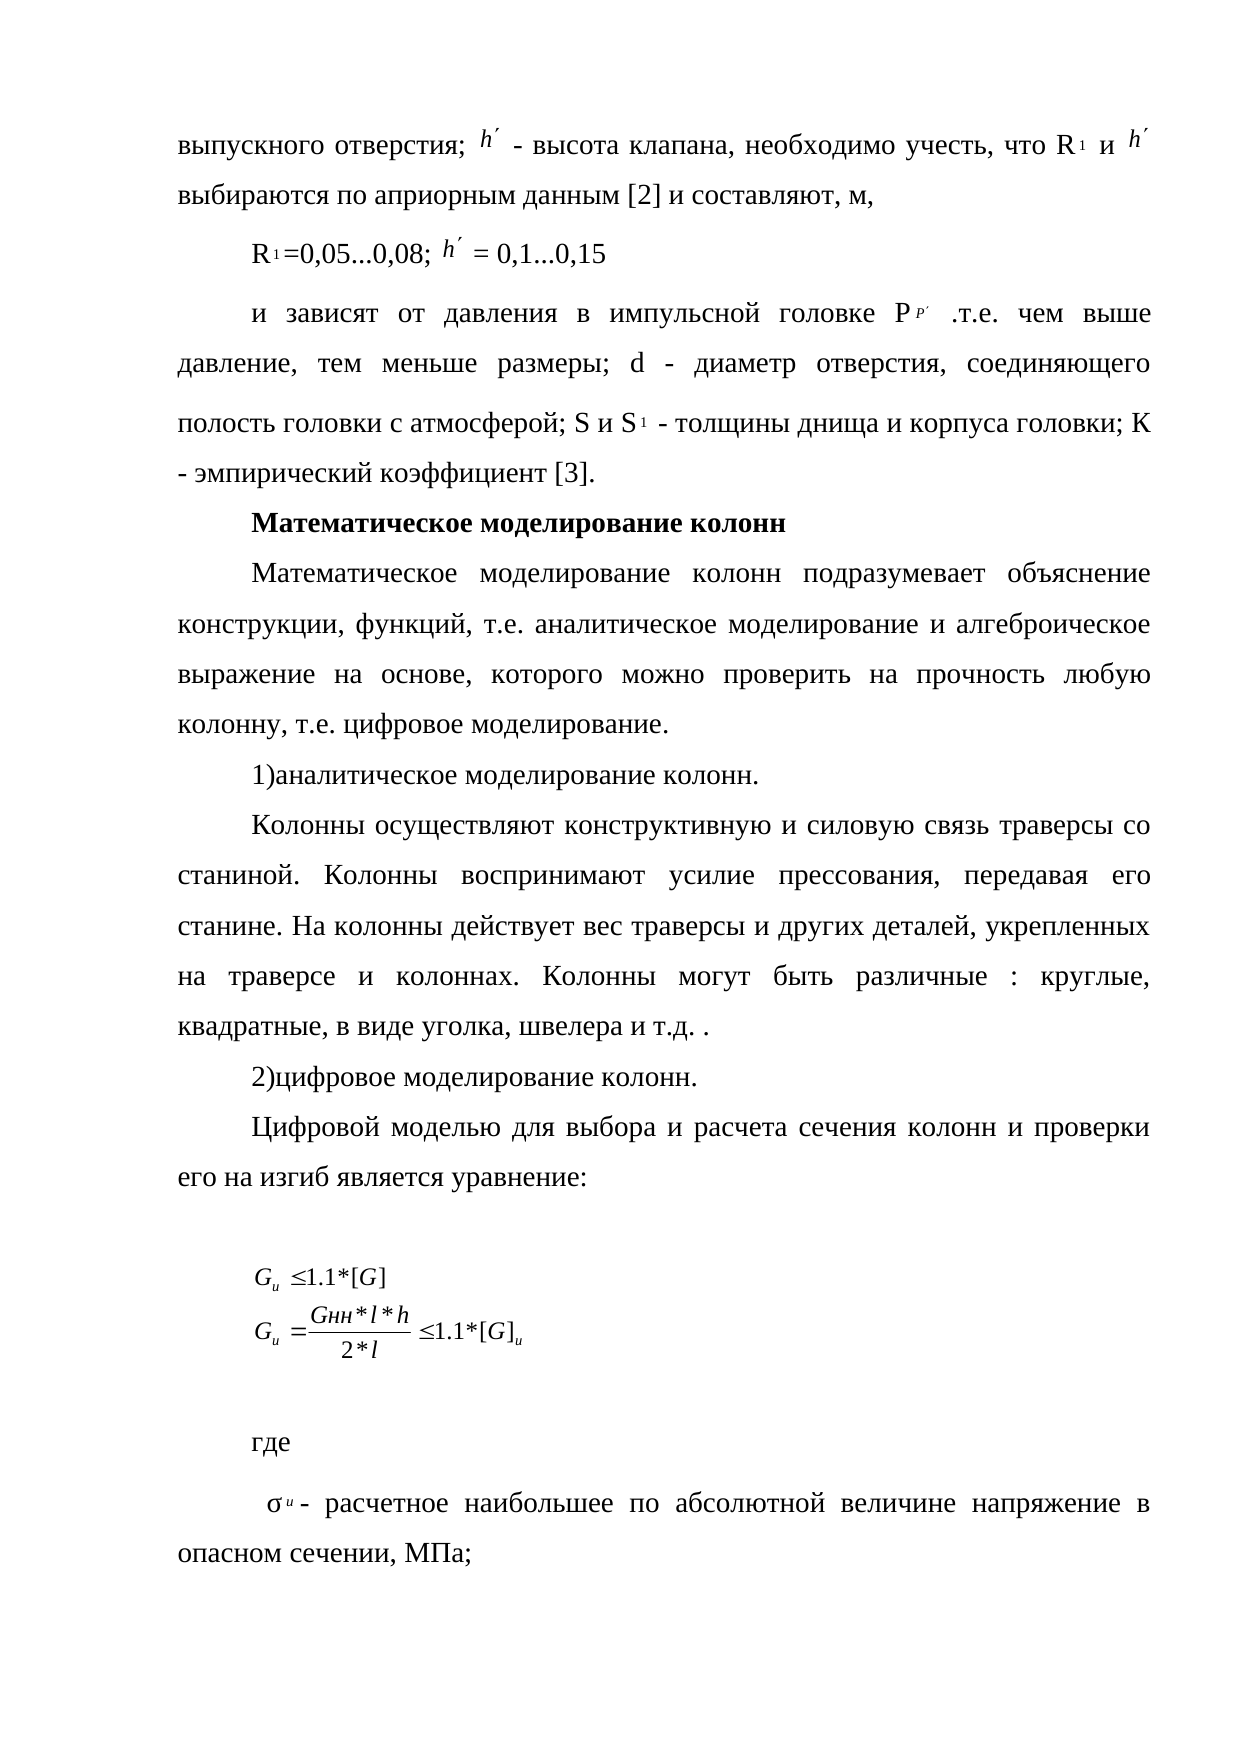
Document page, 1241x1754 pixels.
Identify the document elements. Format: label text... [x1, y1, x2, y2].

text Цифровой моделью для выбора и расчета сечения колонн и проверки его на изгиб является уравнение: [177, 1109, 1152, 1193]
text Колонны осуществляют конструктивную и силовую связь траверсы со станиной. Колонны воспринимают усилие прессования, передавая его станине. На колонны действует вес траверсы и других деталей, укрепленных на траверсе и колоннах. Колонны могут быть различные : круглые, квадратные, в виде уголка, швелера и т.д. . [177, 807, 1152, 1042]
text R=0,05...0,08; = 0,1...0,15 [177, 227, 1152, 270]
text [177, 118, 1152, 211]
text 2)цифровое моделирование колонн. [177, 1059, 1152, 1092]
text Математическое моделирование колонн подразумевает объяснение конструкции, функций, т.е. аналитическое моделирование и алгеброическое выражение на основе, которого можно проверить на прочность любую колонну, т.е. цифровое моделирование. [177, 556, 1152, 740]
text 1)аналитическое моделирование колонн. [177, 757, 1152, 790]
text где [177, 1424, 1152, 1458]
text и зависят от давления в импульсной головке Р .т.е. чем выше давление, тем меньше размеры; d - диаметр отверстия, соединяющего полость головки с атмосферой; S и S - толщины днища и корпуса головки; К - эмпирический коэффициент [3]. [177, 287, 1152, 488]
text Математическое моделирование колонн [177, 505, 1152, 539]
text σ- расчетное наибольшее по абсолютной величине напряжение в опасном сечении, МПа; [177, 1475, 1152, 1569]
